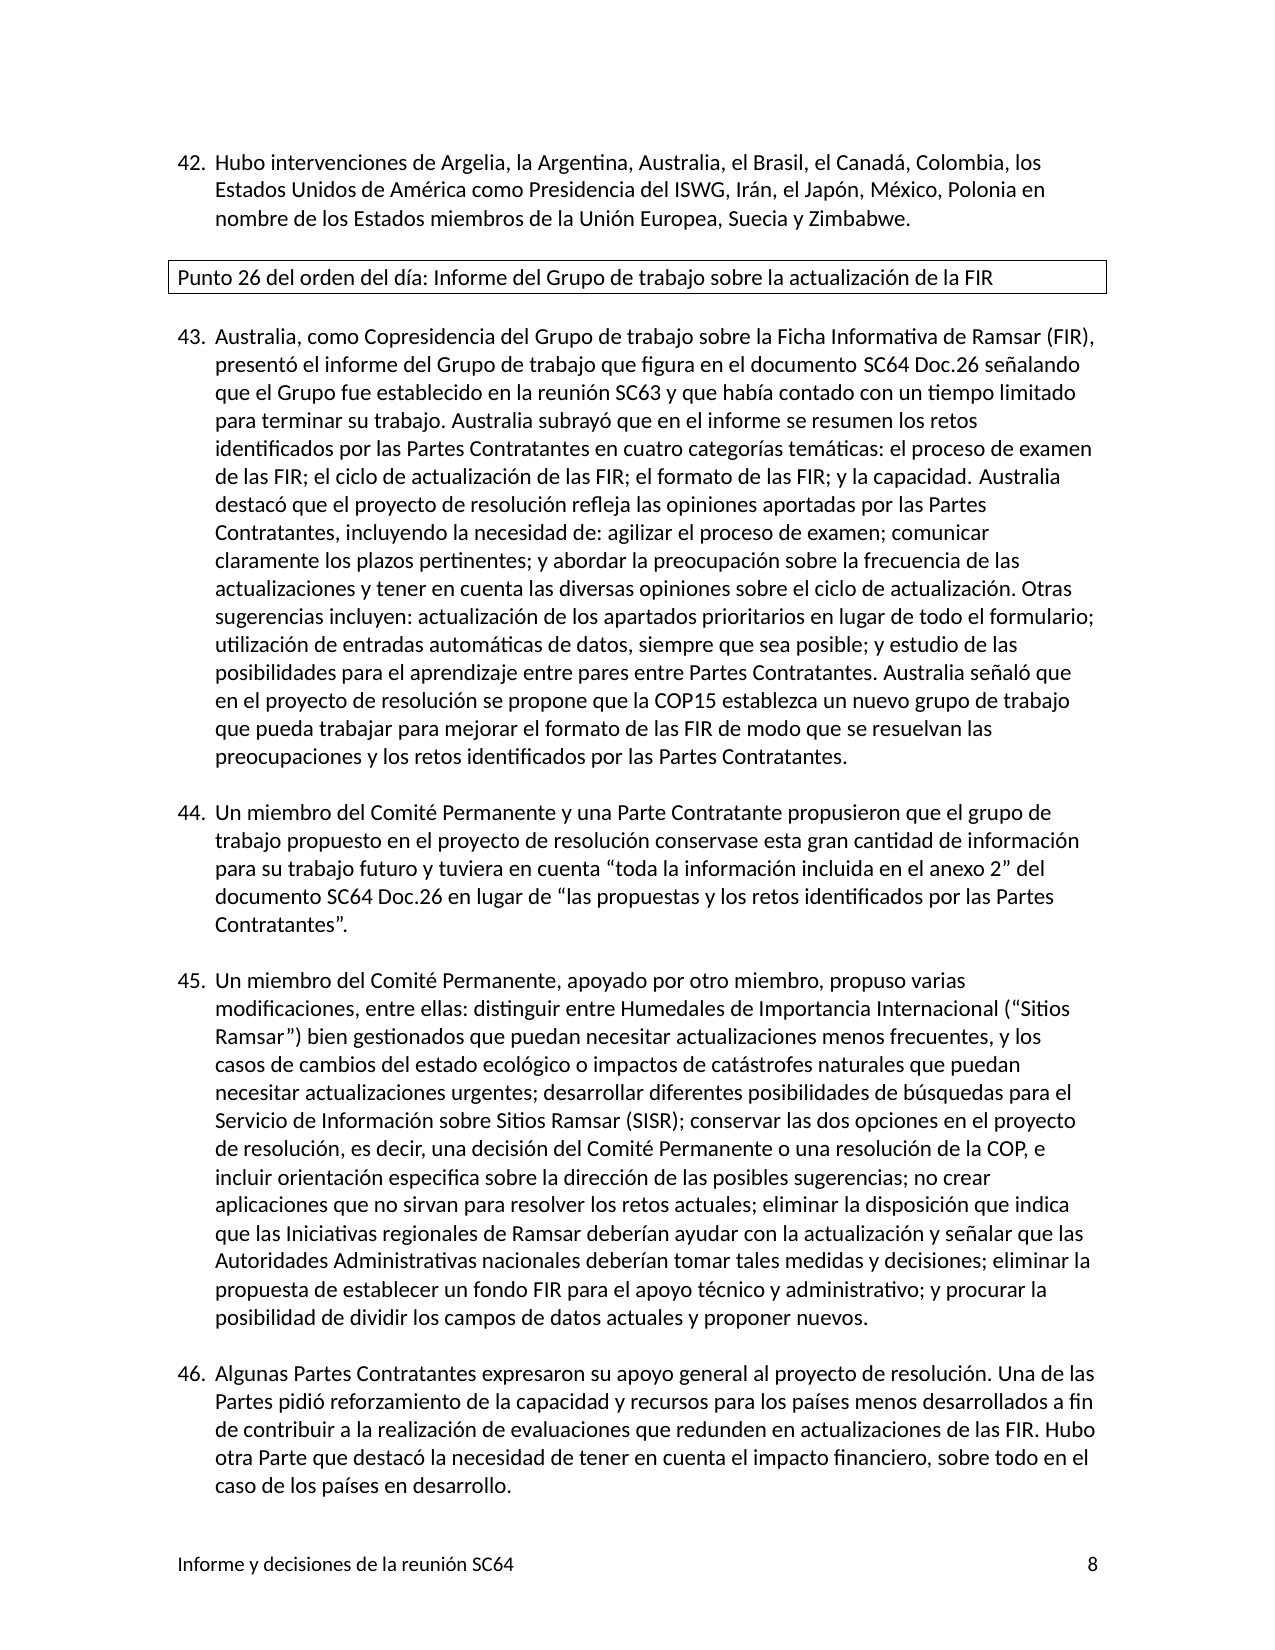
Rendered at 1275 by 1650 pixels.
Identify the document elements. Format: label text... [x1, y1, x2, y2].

text Punto 26 del orden del día: Informe del Grupo de trabajo sobre la actualización de la FIR [169, 261, 1106, 293]
list Algunas Partes Contratantes expresaron su apoyo general al proyecto de resolución. Una de las Partes pidió reforzamiento de la capacidad y recursos para los países menos desarrollados a fin de contribuir a la realización de evaluaciones que redunden en actualizaciones de las FIR. Hubo otra Parte que destacó la necesidad de tener en cuenta el impacto financiero, sobre todo en el caso de los países en desarrollo. [177, 1359, 1098, 1499]
list Un miembro del Comité Permanente, apoyado por otro miembro, propuso varias modificaciones, entre ellas: distinguir entre Humedales de Importancia Internacional (“Sitios Ramsar”) bien gestionados que puedan necesitar actualizaciones menos frecuentes, y los casos de cambios del estado ecológico o impactos de catástrofes naturales que puedan necesitar actualizaciones urgentes; desarrollar diferentes posibilidades de búsquedas para el Servicio de Información sobre Sitios Ramsar (SISR); conservar las dos opciones en el proyecto de resolución, es decir, una decisión del Comité Permanente o una resolución de la COP, e incluir orientación especifica sobre la dirección de las posibles sugerencias; no crear aplicaciones que no sirvan para resolver los retos actuales; eliminar la disposición que indica que las Iniciativas regionales de Ramsar deberían ayudar con la actualización y señalar que las Autoridades Administrativas nacionales deberían tomar tales medidas y decisiones; eliminar la propuesta de establecer un fondo FIR para el apoyo técnico y administrativo; y procurar la posibilidad de dividir los campos de datos actuales y proponer nuevos. [177, 966, 1098, 1331]
list Un miembro del Comité Permanente y una Parte Contratante propusieron que el grupo de trabajo propuesto en el proyecto de resolución conservase esta gran cantidad de información para su trabajo futuro y tuviera en cuenta “toda la información incluida en el anexo 2” del documento SC64 Doc.26 en lugar de “las propuestas y los retos identificados por las Partes Contratantes”. [177, 798, 1098, 938]
list Hubo intervenciones de Argelia, la Argentina, Australia, el Brasil, el Canadá, Colombia, los Estados Unidos de América como Presidencia del ISWG, Irán, el Japón, México, Polonia en nombre de los Estados miembros de la Unión Europea, Suecia y Zimbabwe. [177, 148, 1098, 232]
list Australia, como Copresidencia del Grupo de trabajo sobre la Ficha Informativa de Ramsar (FIR), presentó el informe del Grupo de trabajo que figura en el documento SC64 Doc.26 señalando que el Grupo fue establecido en la reunión SC63 y que había contado con un tiempo limitado para terminar su trabajo. Australia subrayó que en el informe se resumen los retos identificados por las Partes Contratantes en cuatro categorías temáticas: el proceso de examen de las FIR; el ciclo de actualización de las FIR; el formato de las FIR; y la capacidad. Australia destacó que el proyecto de resolución refleja las opiniones aportadas por las Partes Contratantes, incluyendo la necesidad de: agilizar el proceso de examen; comunicar claramente los plazos pertinentes; y abordar la preocupación sobre la frecuencia de las actualizaciones y tener en cuenta las diversas opiniones sobre el ciclo de actualización. Otras sugerencias incluyen: actualización de los apartados prioritarios en lugar de todo el formulario; utilización de entradas automáticas de datos, siempre que sea posible; y estudio de las posibilidades para el aprendizaje entre pares entre Partes Contratantes. Australia señaló que en el proyecto de resolución se propone que la COP15 establezca un nuevo grupo de trabajo que pueda trabajar para mejorar el formato de las FIR de modo que se resuelvan las preocupaciones y los retos identificados por las Partes Contratantes. [177, 322, 1098, 770]
